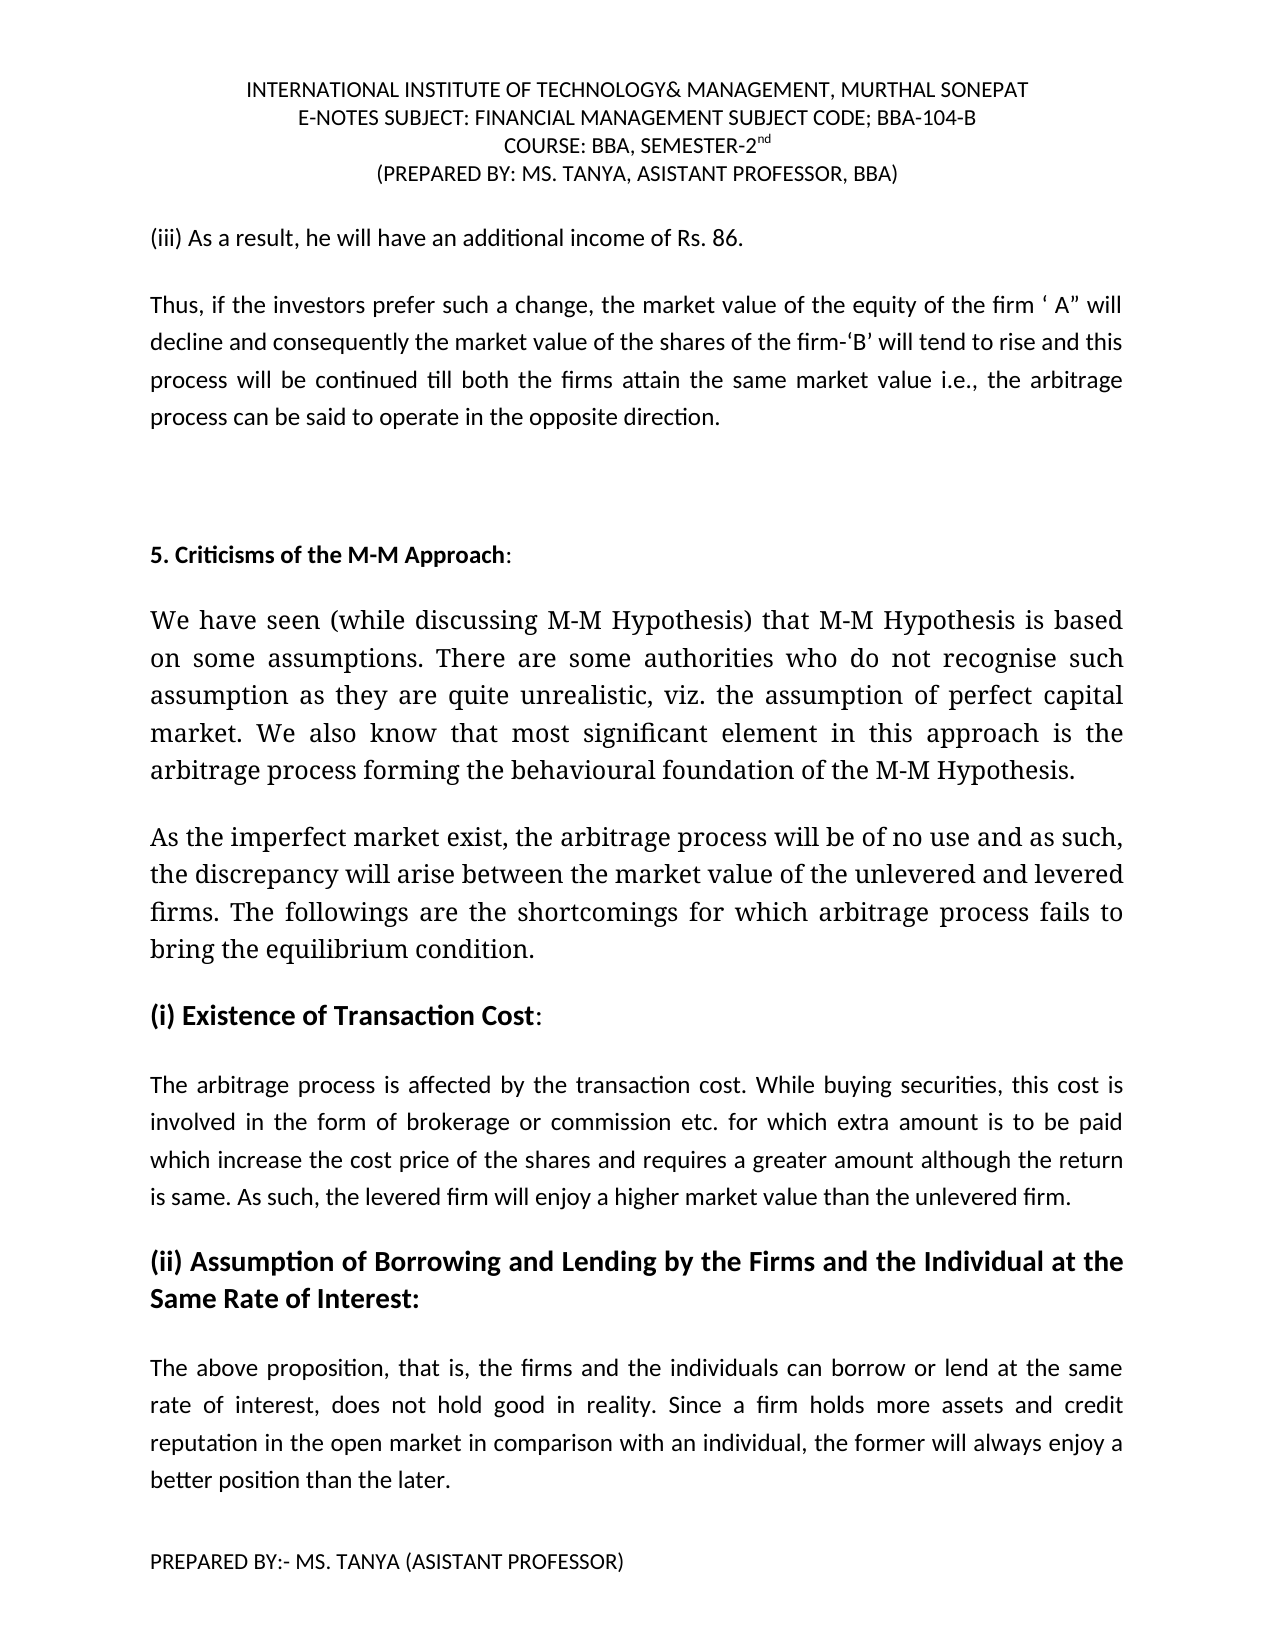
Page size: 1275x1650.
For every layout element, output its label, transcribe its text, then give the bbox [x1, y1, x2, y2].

text (ii) Assumption of Borrowing and Lending by the Firms and the Individual at the Same Rate of Interest: [150, 1241, 1125, 1316]
text The arbitrage process is affected by the transaction cost. While buying securities, this cost is involved in the form of brokerage or commission etc. for which extra amount is to be paid which increase the cost price of the shares and requires a greater amount although the return is same. As such, the levered firm will enjoy a higher market value than the unlevered firm. [150, 1062, 1125, 1212]
text 5. Criticisms of the M-M Approach: [150, 533, 1125, 570]
text The above proposition, that is, the firms and the individuals can borrow or lend at the same rate of interest, does not hold good in reality. Since a firm holds more assets and credit reputation in the open market in comparison with an individual, the former will always enjoy a better position than the later. [150, 1345, 1125, 1495]
text As the imperfect market exist, the arbitrage process will be of no use and as such, the discrepancy will arise between the market value of the unlevered and levered firms. The followings are the shortcomings for which arbitrage process fails to bring the equilibrium condition. [150, 816, 1125, 966]
text Thus, if the investors prefer such a change, the market value of the equity of the firm ‘ A” will decline and consequently the market value of the shares of the firm-‘B’ will tend to rise and this process will be continued till both the firms attain the same market value i.e., the arbitrage process can be said to operate in the opposite direction. [150, 282, 1125, 432]
text (i) Existence of Transaction Cost: [150, 995, 1125, 1033]
text We have seen (while discussing M-M Hypothesis) that M-M Hypothesis is based on some assumptions. There are some authorities who do not recognise such assumption as they are quite unrealistic, viz. the assumption of perfect capital market. We also know that most significant element in this approach is the arbitrage process forming the behavioural foundation of the M-M Hypothesis. [150, 599, 1125, 787]
text (iii) As a result, he will have an additional income of Rs. 86. [150, 215, 1125, 253]
